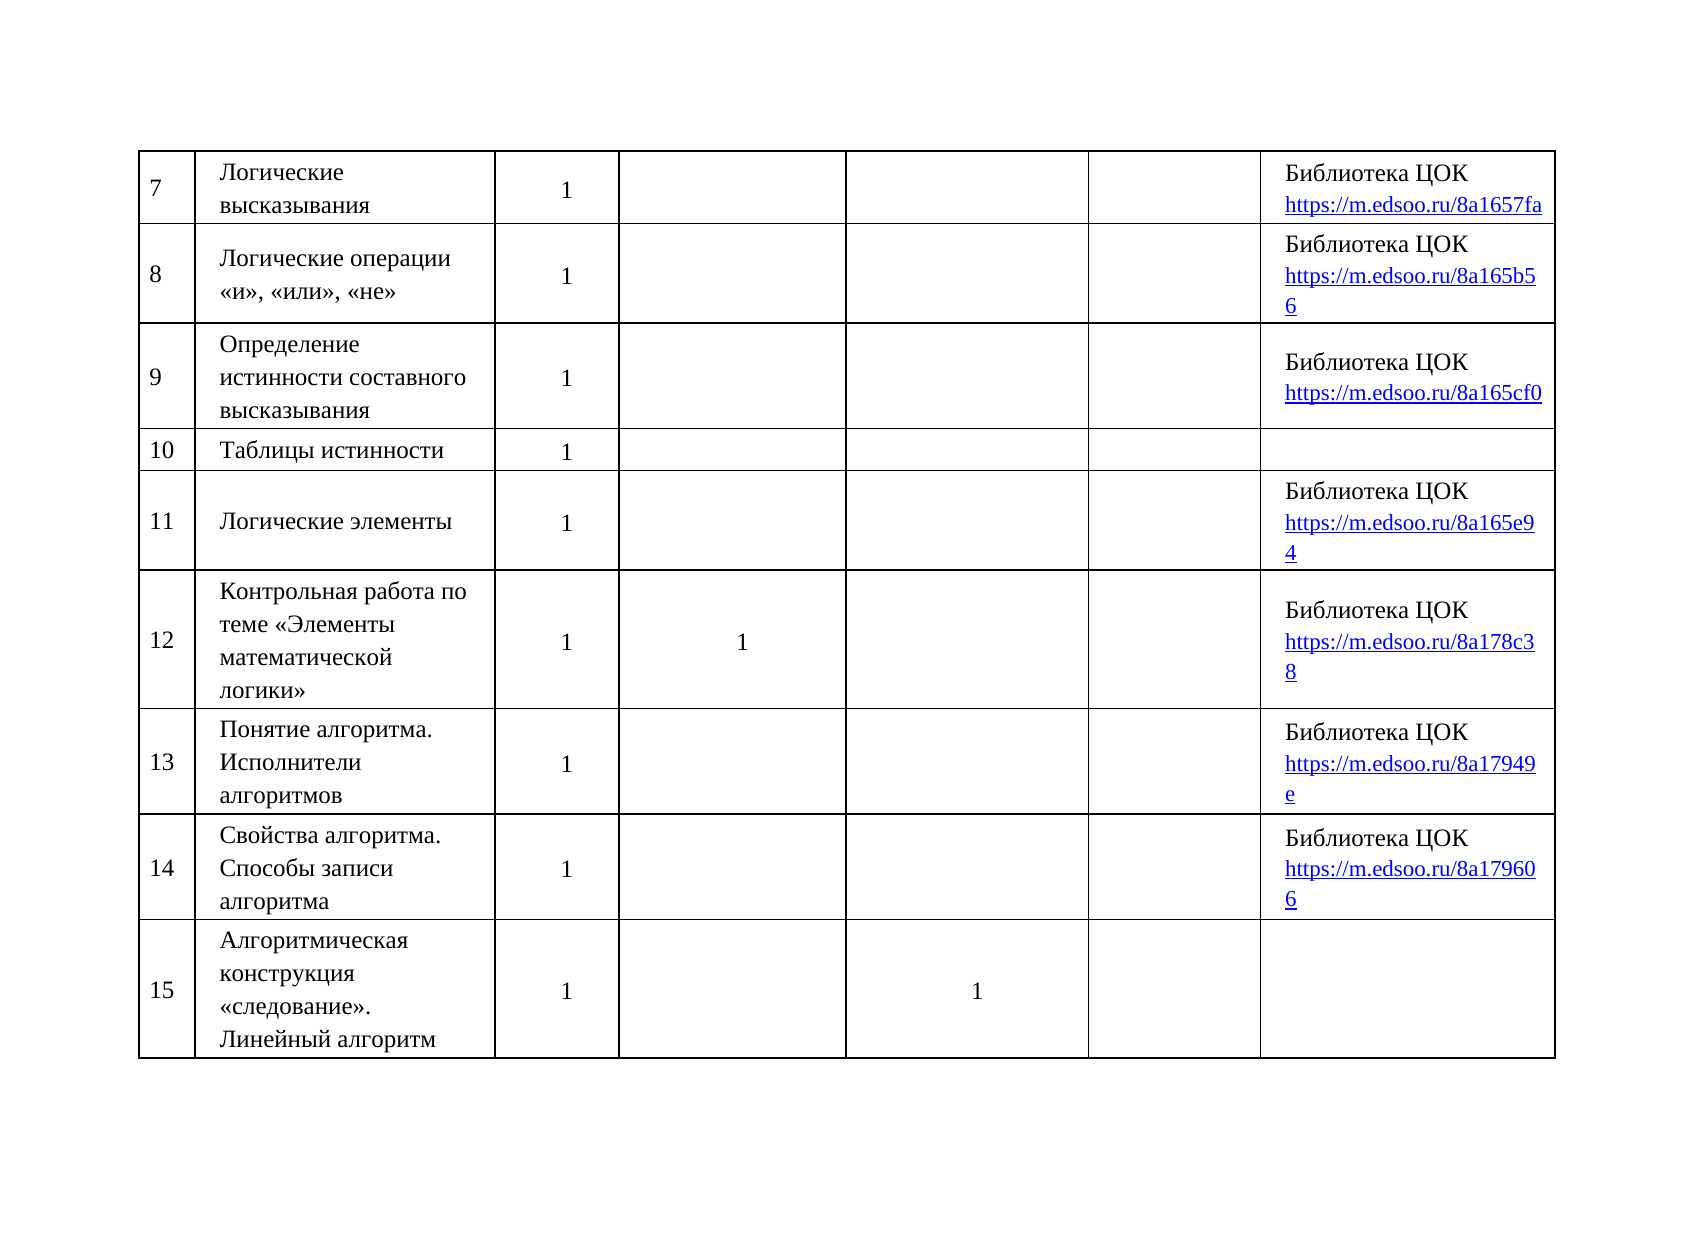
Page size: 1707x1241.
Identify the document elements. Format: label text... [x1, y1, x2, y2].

table_cell [847, 324, 1088, 428]
table_cell Библиотека ЦОК https://m.edsoo.ru/8a179606 [1261, 815, 1554, 918]
table_cell Алгоритмическая конструкция «следование». Линейный алгоритм [196, 920, 494, 1057]
table_cell 1 [496, 920, 618, 1057]
table_cell 11 [140, 471, 194, 569]
table_cell 1 [496, 324, 618, 428]
table_cell [620, 920, 845, 1057]
table_cell [1089, 920, 1260, 1057]
table_cell [620, 429, 845, 469]
table_cell 1 [496, 471, 618, 569]
table_cell [620, 224, 845, 322]
table_cell 1 [496, 709, 618, 813]
table_cell Библиотека ЦОК https://m.edsoo.ru/8a178c38 [1261, 571, 1554, 708]
table_cell [1089, 709, 1260, 813]
table_cell Библиотека ЦОК https://m.edsoo.ru/8a17949e [1261, 709, 1554, 813]
table_cell [1261, 920, 1554, 1057]
table_cell 9 [140, 324, 194, 428]
table_cell Понятие алгоритма. Исполнители алгоритмов [196, 709, 494, 813]
table_cell [1089, 815, 1260, 918]
table_cell Определение истинности составного высказывания [196, 324, 494, 428]
table_cell 1 [496, 815, 618, 918]
table_cell [1089, 471, 1260, 569]
table_cell Таблицы истинности [196, 429, 494, 469]
table_cell 14 [140, 815, 194, 918]
table_cell [1089, 324, 1260, 428]
table_cell [847, 815, 1088, 918]
table_cell 1 [496, 152, 618, 222]
table_cell Библиотека ЦОК https://m.edsoo.ru/8a165b56 [1261, 224, 1554, 322]
table_cell 7 [140, 152, 194, 222]
table_cell [847, 152, 1088, 222]
table_cell Библиотека ЦОК https://m.edsoo.ru/8a1657fa [1261, 152, 1554, 222]
table_cell Логические высказывания [196, 152, 494, 222]
table_cell 12 [140, 571, 194, 708]
table_cell Библиотека ЦОК https://m.edsoo.ru/8a165e94 [1261, 471, 1554, 569]
table_cell [620, 709, 845, 813]
table_cell [847, 429, 1088, 469]
table_cell Логические элементы [196, 471, 494, 569]
table_cell 1 [496, 429, 618, 469]
table_cell [1089, 224, 1260, 322]
table_cell [620, 152, 845, 222]
table_cell Логические операции «и», «или», «не» [196, 224, 494, 322]
table_cell 1 [496, 224, 618, 322]
table_cell 8 [140, 224, 194, 322]
table_cell Свойства алгоритма. Способы записи алгоритма [196, 815, 494, 918]
table_cell [1261, 429, 1554, 469]
table_cell [1089, 429, 1260, 469]
table_cell [1089, 571, 1260, 708]
table_cell [847, 224, 1088, 322]
table_cell [847, 571, 1088, 708]
table_cell 1 [496, 571, 618, 708]
table_cell 13 [140, 709, 194, 813]
table_cell 10 [140, 429, 194, 469]
table_cell [847, 709, 1088, 813]
table_cell 1 [620, 571, 845, 708]
table_cell 1 [847, 920, 1088, 1057]
table_cell 15 [140, 920, 194, 1057]
table_cell [620, 815, 845, 918]
table_cell [620, 324, 845, 428]
table_cell [620, 471, 845, 569]
table_cell Контрольная работа по теме «Элементы математической логики» [196, 571, 494, 708]
table_cell Библиотека ЦОК https://m.edsoo.ru/8a165cf0 [1261, 324, 1554, 428]
table_cell [1089, 152, 1260, 222]
table_cell [847, 471, 1088, 569]
